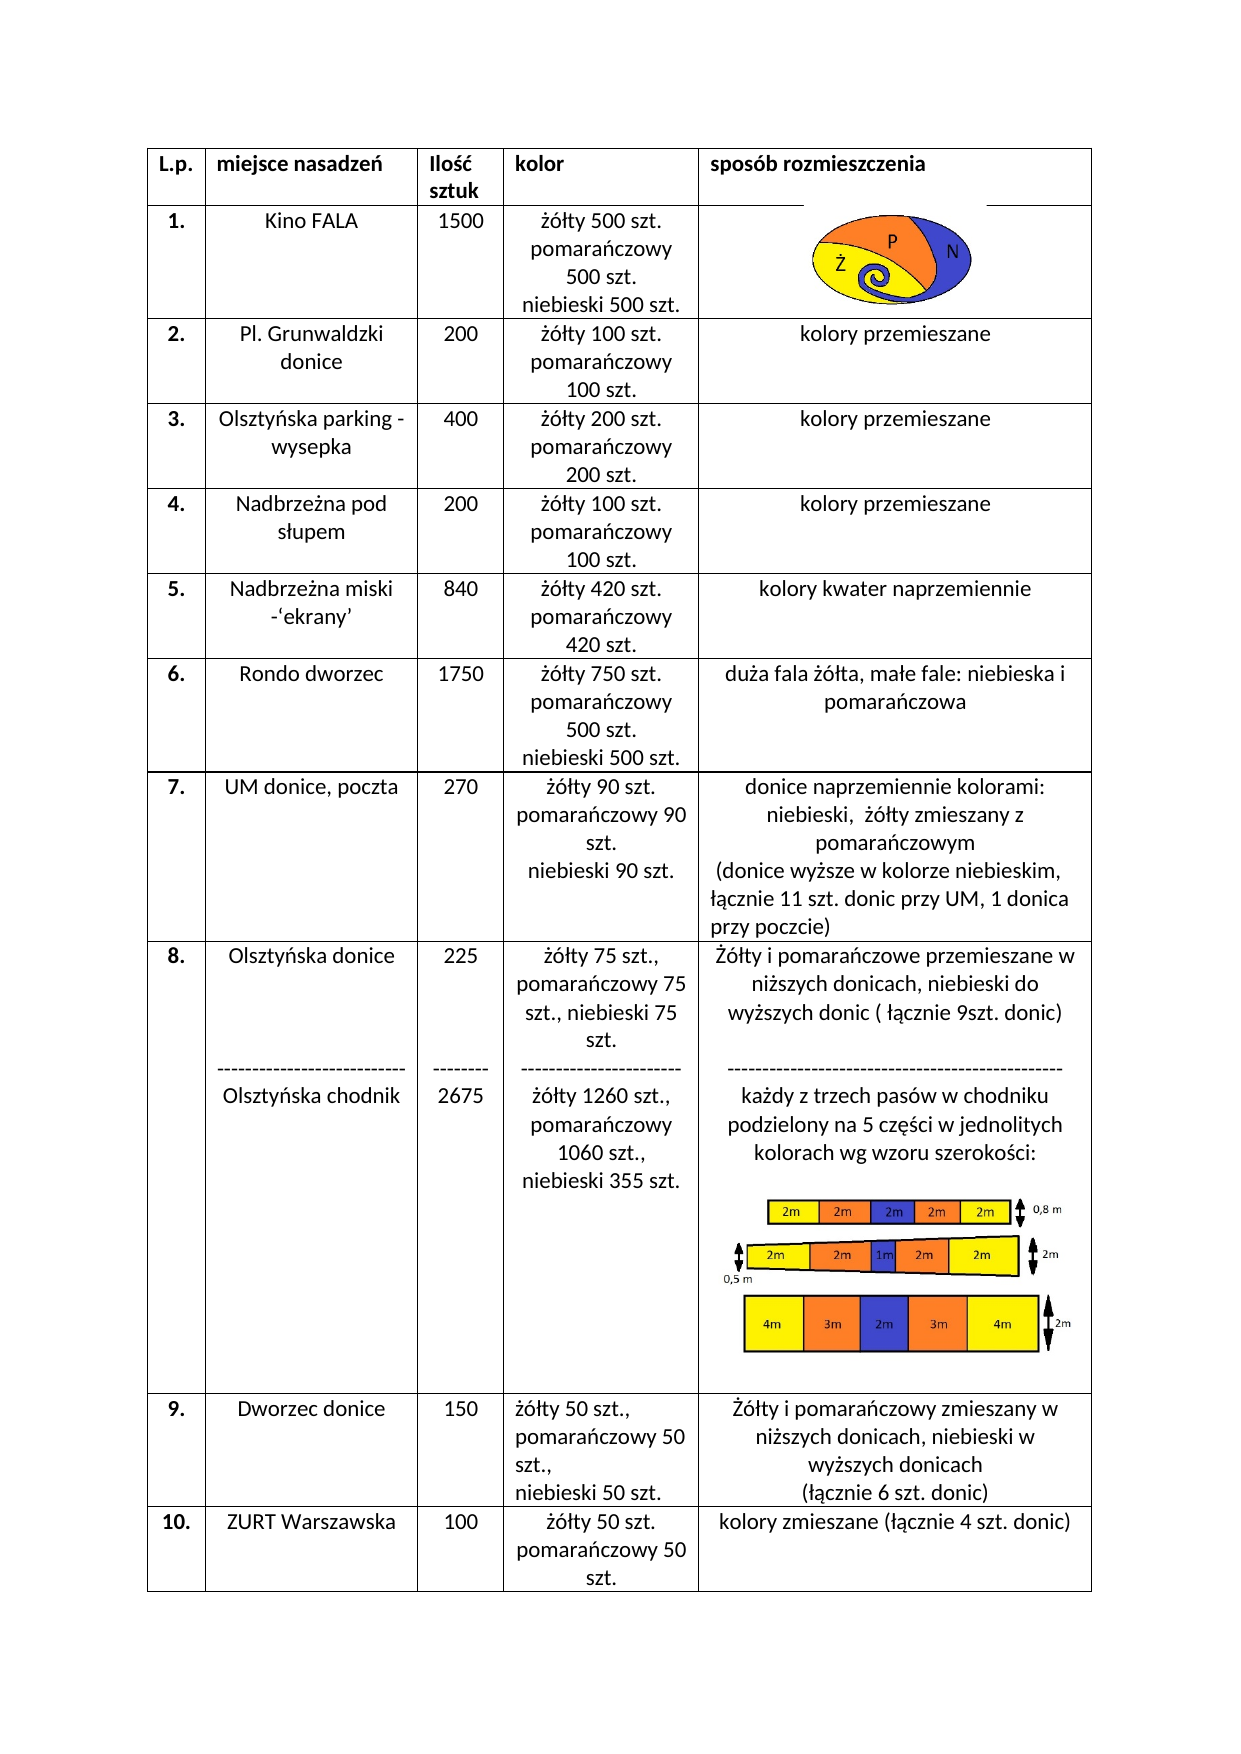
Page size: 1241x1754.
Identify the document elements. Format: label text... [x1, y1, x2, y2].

table_cell donice naprzemiennie kolorami: niebieski, żółty zmieszany z pomarańczowym (donice wyższe w kolorze niebieskim, łącznie 11 szt. donic przy UM, 1 donica przy poczcie) [699, 773, 1091, 941]
table_cell ZURT Warszawska [206, 1507, 417, 1591]
table_cell żółty 750 szt. pomarańczowy 500 szt. niebieski 500 szt. [504, 659, 698, 771]
table_cell żółty 90 szt. pomarańczowy 90 szt. niebieski 90 szt. [504, 773, 698, 941]
table_cell żółty 50 szt. pomarańczowy 50 szt. [504, 1507, 698, 1591]
table_cell 840 [418, 574, 503, 658]
table_cell kolory kwater naprzemiennie [699, 574, 1091, 658]
table_cell 150 [418, 1394, 503, 1506]
table_cell kolory przemieszane [699, 489, 1091, 573]
table_cell kolory przemieszane [699, 404, 1091, 488]
table_cell 1750 [418, 659, 503, 771]
table_cell 200 [418, 489, 503, 573]
table_cell Żółty i pomarańczowy zmieszany w niższych donicach, niebieski w wyższych donicach (łącznie 6 szt. donic) [699, 1394, 1091, 1506]
table_cell 1. [148, 206, 205, 318]
table_cell 270 [418, 773, 503, 941]
table_cell 2. [148, 319, 205, 403]
table_cell kolory przemieszane [699, 319, 1091, 403]
table_cell 100 [418, 1507, 503, 1591]
table_cell 10. [148, 1507, 205, 1591]
picture [803, 205, 987, 309]
table_cell Olsztyńska parking - wysepka [206, 404, 417, 488]
table_cell Olsztyńska donice --------------------------- Olsztyńska chodnik [206, 942, 417, 1393]
table_cell żółty 100 szt. pomarańczowy 100 szt. [504, 319, 698, 403]
table_cell kolory zmieszane (łącznie 4 szt. donic) [699, 1507, 1091, 1591]
table_cell 9. [148, 1394, 205, 1506]
table_cell Pl. Grunwaldzki donice [206, 319, 417, 403]
table_cell 8. [148, 942, 205, 1393]
table_cell żółty 75 szt., pomarańczowy 75 szt., niebieski 75 szt. ----------------------- żółty 1260 szt., pomarańczowy 1060 szt., niebieski 355 szt. [504, 942, 698, 1393]
table_cell UM donice, poczta [206, 773, 417, 941]
table_cell Rondo dworzec [206, 659, 417, 771]
table_cell Żółty i pomarańczowe przemieszane w niższych donicach, niebieski do wyższych donic ( łącznie 9szt. donic) ------------------------------------------------ każdy z trzech pasów w chodniku podzielony na 5 części w jednolitych kolorach wg wzoru szerokości: [699, 942, 1091, 1393]
table_cell [699, 206, 1091, 318]
table_cell 225 --------2675 [418, 942, 503, 1393]
table_cell Nadbrzeżna miski -‘ekrany’ [206, 574, 417, 658]
table_header Ilość sztuk [418, 149, 503, 205]
table_cell 7. [148, 773, 205, 941]
table_cell 5. [148, 574, 205, 658]
table_cell 6. [148, 659, 205, 771]
table_cell żółty 200 szt. pomarańczowy 200 szt. [504, 404, 698, 488]
table_cell 400 [418, 404, 503, 488]
table_cell żółty 100 szt. pomarańczowy 100 szt. [504, 489, 698, 573]
table_cell 200 [418, 319, 503, 403]
table_header miejsce nasadzeń [206, 149, 417, 205]
table_cell Kino FALA [206, 206, 417, 318]
table_cell żółty 420 szt. pomarańczowy 420 szt. [504, 574, 698, 658]
table_header sposób rozmieszczenia [699, 149, 1091, 205]
table_cell Dworzec donice [206, 1394, 417, 1506]
table_cell Nadbrzeżna pod słupem [206, 489, 417, 573]
picture [718, 1165, 1073, 1365]
table_header L.p. [148, 149, 205, 205]
table_cell 4. [148, 489, 205, 573]
table_cell 3. [148, 404, 205, 488]
table_cell żółty 500 szt. pomarańczowy 500 szt. niebieski 500 szt. [504, 206, 698, 318]
table_cell żółty 50 szt., pomarańczowy 50 szt., niebieski 50 szt. [504, 1394, 698, 1506]
table_cell 1500 [418, 206, 503, 318]
table_header kolor [504, 149, 698, 205]
table_cell duża fala żółta, małe fale: niebieska i pomarańczowa [699, 659, 1091, 771]
